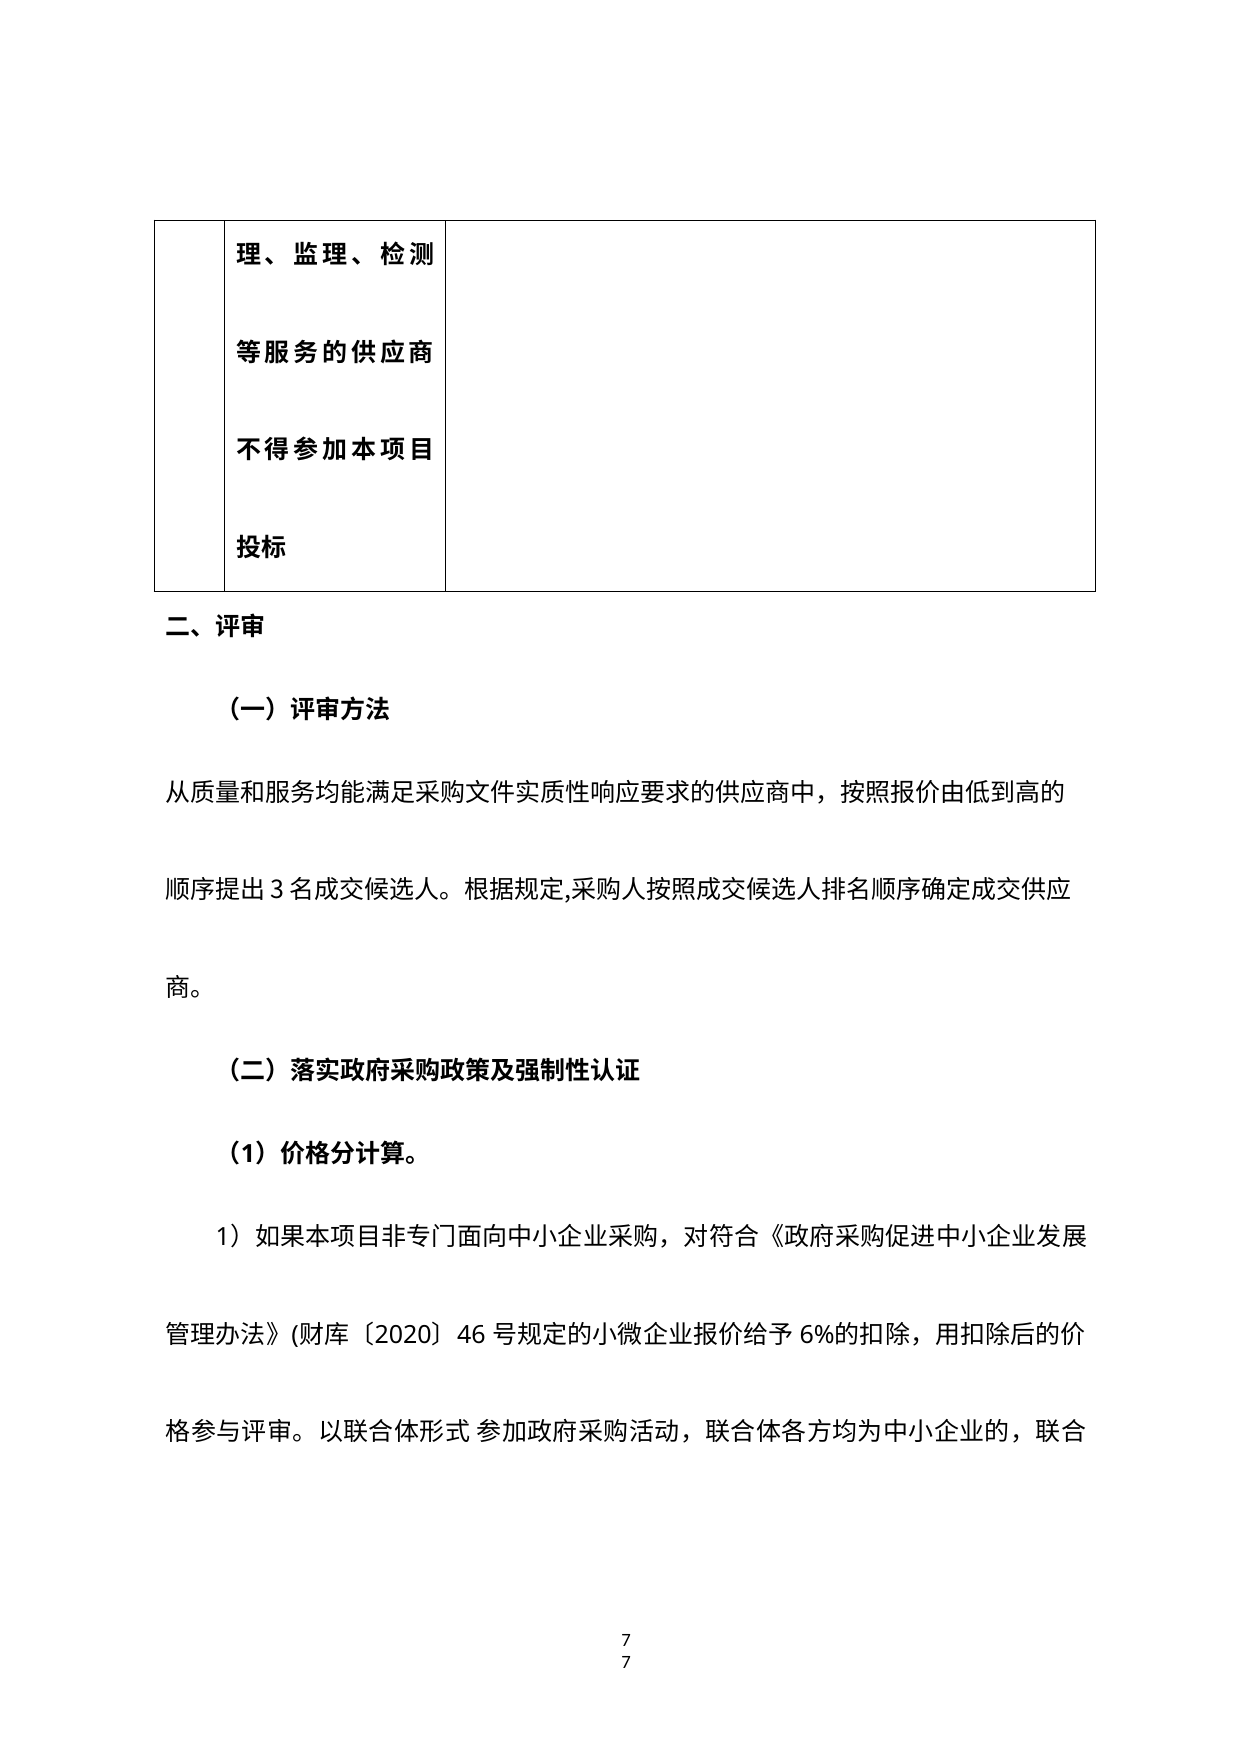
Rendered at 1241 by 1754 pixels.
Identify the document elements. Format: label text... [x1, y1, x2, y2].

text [165, 1202, 1087, 1462]
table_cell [225, 221, 445, 591]
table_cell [446, 221, 1095, 591]
text （二）落实政府采购政策及强制性认证 [165, 1036, 1087, 1101]
table_cell 15 [155, 221, 224, 591]
text 二、评审 [165, 592, 1087, 657]
text （1）价格分计算。 [165, 1119, 1087, 1184]
text （一）评审方法 [165, 675, 1087, 740]
text 从质量和服务均能满足采购文件实质性响应要求的供应商中，按照报价由低到高的顺序提出3名成交候选人。根据规定,采购人按照成交候选人排名顺序确定成交供应商。 [165, 758, 1087, 1018]
